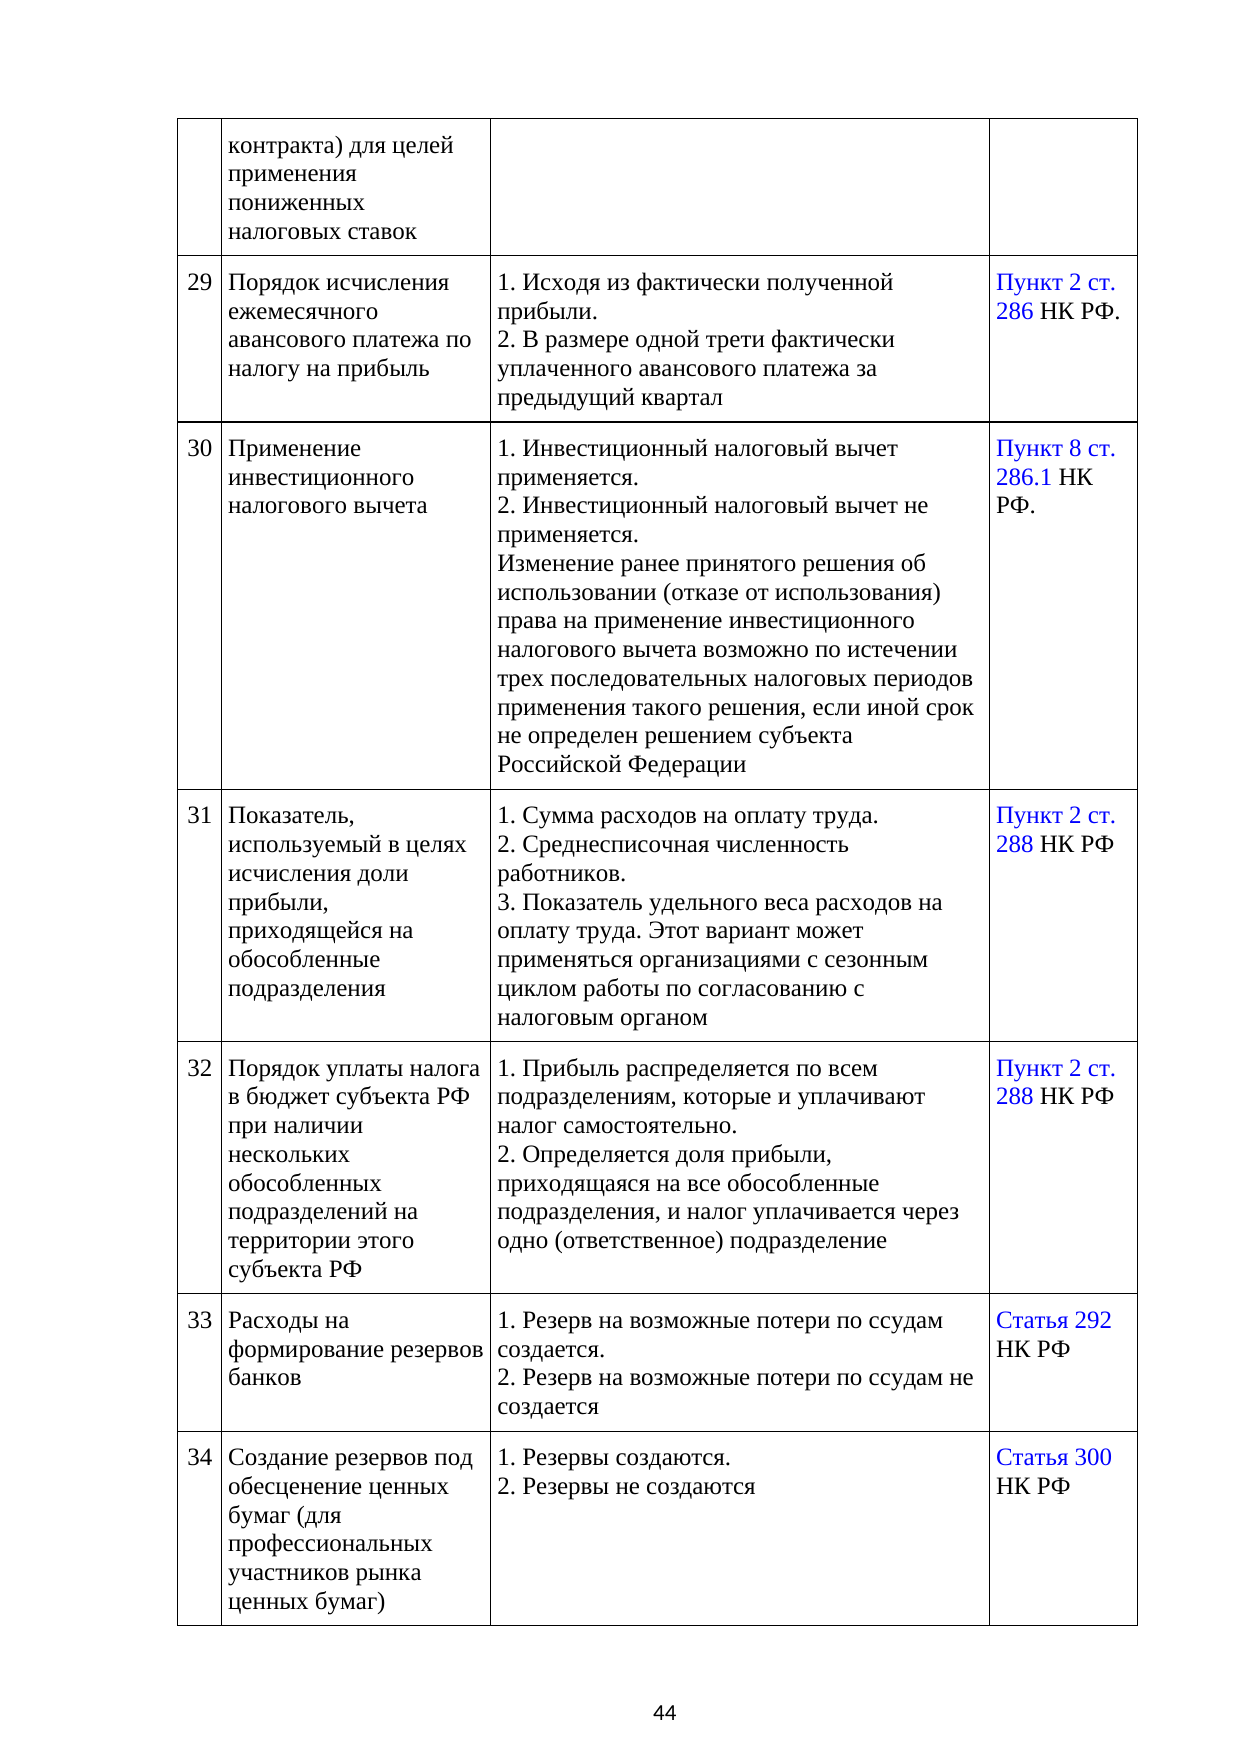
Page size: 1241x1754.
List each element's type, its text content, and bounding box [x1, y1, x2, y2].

table_cell Расходы на формирование резервов банков [222, 1294, 490, 1431]
table_cell 1. Резервы создаются. 2. Резервы не создаются [491, 1432, 989, 1625]
table_cell Порядок уплаты налога в бюджет субъекта РФ при наличии нескольких обособленных подразделений на территории этого субъекта РФ [222, 1042, 490, 1293]
table_cell Пункт 2 ст. 286 НК РФ. [990, 256, 1137, 421]
table_cell Пункт 2 ст. 288 НК РФ [990, 790, 1137, 1041]
table_cell Применение инвестиционного налогового вычета [222, 423, 490, 789]
table_cell Статья 300 НК РФ [990, 1432, 1137, 1625]
table_cell Создание резервов под обесценение ценных бумаг (для профессиональных участников рынка ценных бумаг) [222, 1432, 490, 1625]
table_cell Пункт 8 ст. 286.1 НК РФ. [990, 423, 1137, 789]
table_cell 32 [178, 1042, 221, 1293]
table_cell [990, 119, 1137, 255]
table_cell 1. Резерв на возможные потери по ссудам создается. 2. Резерв на возможные потери по ссудам не создается [491, 1294, 989, 1431]
table_cell 30 [178, 423, 221, 789]
table_cell 1. Инвестиционный налоговый вычет применяется. 2. Инвестиционный налоговый вычет не применяется. Изменение ранее принятого решения об использовании (отказе от использования) права на применение инвестиционного налогового вычета возможно по истечении трех последовательных налоговых периодов применения такого решения, если иной срок не определен решением субъекта Российской Федерации [491, 423, 989, 789]
table_cell 28 [178, 119, 221, 255]
table_cell Показатель, используемый в целях исчисления доли прибыли, приходящейся на обособленные подразделения [222, 790, 490, 1041]
table_cell 29 [178, 256, 221, 421]
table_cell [491, 119, 989, 255]
table_cell 1. Прибыль распределяется по всем подразделениям, которые и уплачивают налог самостоятельно. 2. Определяется доля прибыли, приходящаяся на все обособленные подразделения, и налог уплачивается через одно (ответственное) подразделение [491, 1042, 989, 1293]
table_cell 1. Сумма расходов на оплату труда. 2. Среднесписочная численность работников. 3. Показатель удельного веса расходов на оплату труда. Этот вариант может применяться организациями с сезонным циклом работы по согласованию с налоговым органом [491, 790, 989, 1041]
table_cell 31 [178, 790, 221, 1041]
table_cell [222, 119, 490, 255]
table_cell 33 [178, 1294, 221, 1431]
table_cell Пункт 2 ст. 288 НК РФ [990, 1042, 1137, 1293]
table_cell 34 [178, 1432, 221, 1625]
table_cell 1. Исходя из фактически полученной прибыли. 2. В размере одной трети фактически уплаченного авансового платежа за предыдущий квартал [491, 256, 989, 421]
table_cell Порядок исчисления ежемесячного авансового платежа по налогу на прибыль [222, 256, 490, 421]
table_cell Статья 292 НК РФ [990, 1294, 1137, 1431]
